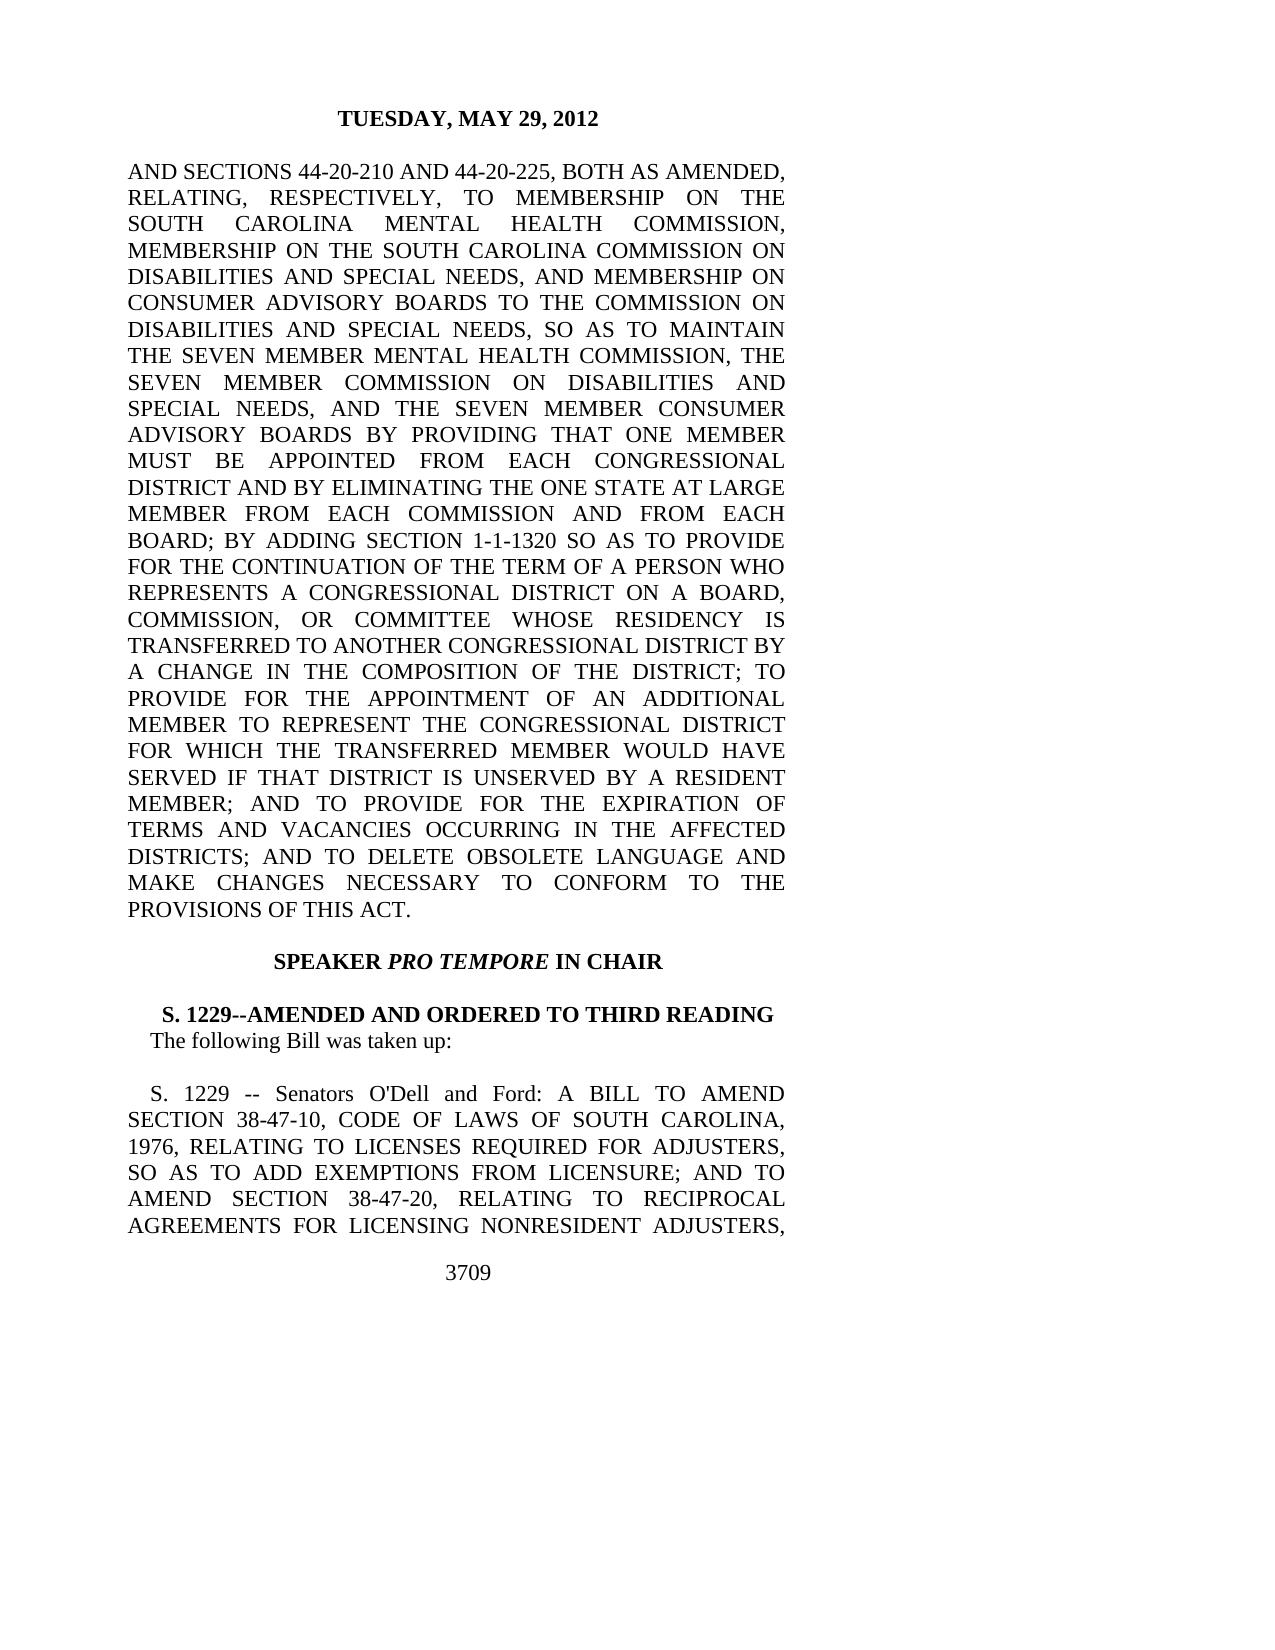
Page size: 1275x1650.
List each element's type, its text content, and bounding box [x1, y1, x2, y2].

text The following Bill was taken up: [127, 1027, 786, 1054]
text S. 1229--AMENDED AND ORDERED TO THIRD READING [127, 1001, 786, 1027]
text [127, 1080, 786, 1238]
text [127, 158, 786, 922]
text SPEAKER PRO TEMPORE IN CHAIR [127, 948, 786, 975]
